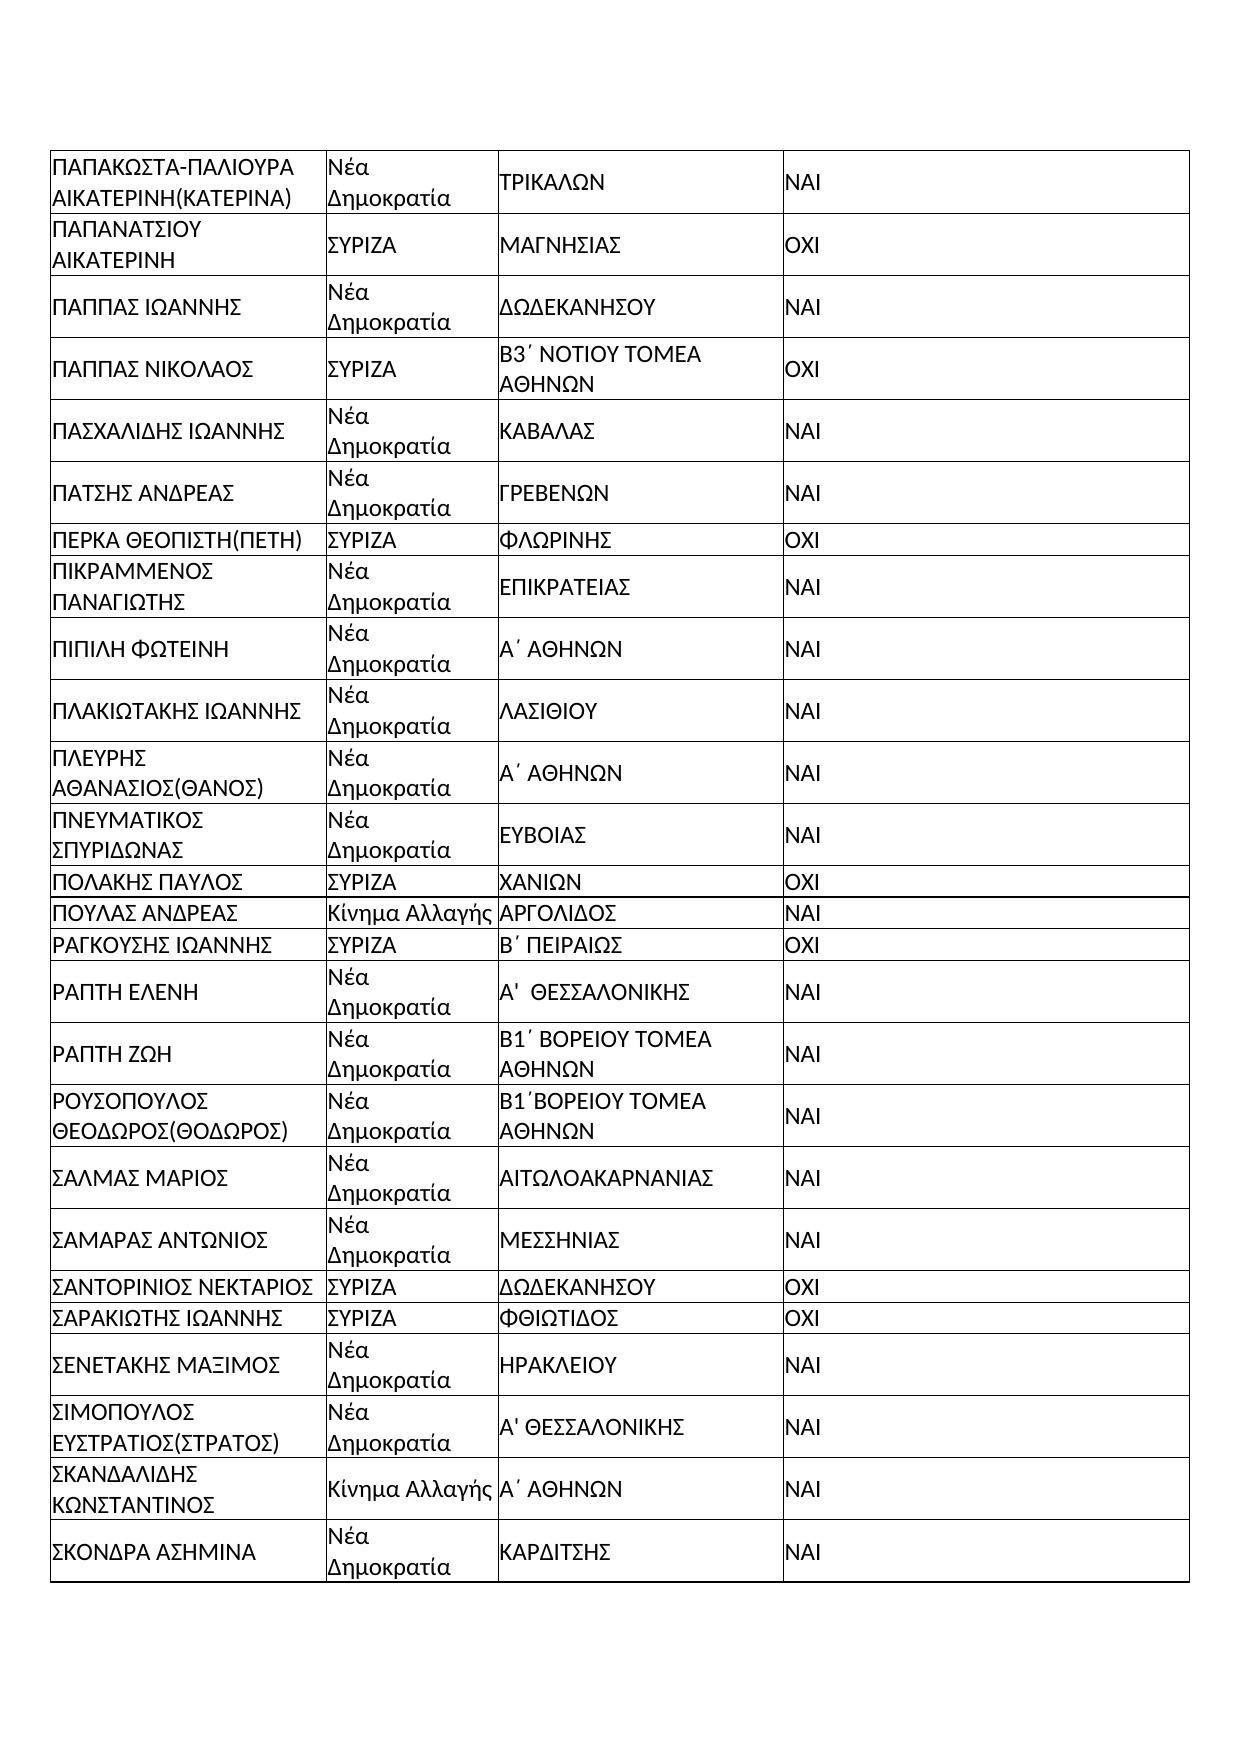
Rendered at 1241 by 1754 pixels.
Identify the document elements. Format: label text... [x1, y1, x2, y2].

table_cell Νέα Δημοκρατία [327, 1520, 498, 1581]
table_cell Νέα Δημοκρατία [327, 556, 498, 617]
table_cell Β3΄ ΝΟΤΙΟΥ ΤΟΜΕΑ ΑΘΗΝΩΝ [499, 338, 783, 399]
table_cell ΟΧΙ [784, 1303, 1189, 1333]
table_cell ΟΧΙ [784, 338, 1189, 399]
table_cell Α' ΘΕΣΣΑΛΟΝΙΚΗΣ [499, 1396, 783, 1457]
table_cell Νέα Δημοκρατία [327, 151, 498, 212]
table_cell ΤΡΙΚΑΛΩΝ [499, 151, 783, 212]
table_cell ΝΑΙ [784, 1458, 1189, 1519]
table_cell Νέα Δημοκρατία [327, 742, 498, 803]
table_cell ΑΡΓΟΛΙΔΟΣ [499, 898, 783, 928]
table_cell ΝΑΙ [784, 276, 1189, 337]
table_cell Νέα Δημοκρατία [327, 1085, 498, 1146]
table_cell Α΄ ΑΘΗΝΩΝ [499, 1458, 783, 1519]
table_cell Β΄ ΠΕΙΡΑΙΩΣ [499, 929, 783, 959]
table_cell ΠΛΕΥΡΗΣ ΑΘΑΝΑΣΙΟΣ(ΘΑΝΟΣ) [51, 742, 326, 803]
table_cell ΝΑΙ [784, 1334, 1189, 1395]
table_cell ΝΑΙ [784, 400, 1189, 461]
table_cell ΡΑΠΤΗ ΖΩΗ [51, 1023, 326, 1084]
table_cell ΟΧΙ [784, 214, 1189, 274]
table_cell ΝΑΙ [784, 1085, 1189, 1146]
table_cell Α΄ ΑΘΗΝΩΝ [499, 618, 783, 679]
table_cell Νέα Δημοκρατία [327, 1334, 498, 1395]
table_cell ΠΕΡΚΑ ΘΕΟΠΙΣΤΗ(ΠΕΤΗ) [51, 524, 326, 554]
table_cell ΣΑΝΤΟΡΙΝΙΟΣ ΝΕΚΤΑΡΙΟΣ [51, 1271, 326, 1302]
table_cell ΝΑΙ [784, 898, 1189, 928]
table_cell ΣΥΡΙΖΑ [327, 338, 498, 399]
table_cell ΣΚΟΝΔΡΑ ΑΣΗΜΙΝΑ [51, 1520, 326, 1581]
table_cell ΝΑΙ [784, 742, 1189, 803]
table_cell Νέα Δημοκρατία [327, 1147, 498, 1208]
table_cell ΕΠΙΚΡΑΤΕΙΑΣ [499, 556, 783, 617]
table_cell ΣΑΡΑΚΙΩΤΗΣ ΙΩΑΝΝΗΣ [51, 1303, 326, 1333]
table_cell ΣΥΡΙΖΑ [327, 524, 498, 554]
table_cell ΣΥΡΙΖΑ [327, 214, 498, 274]
table_cell ΝΑΙ [784, 961, 1189, 1022]
table_cell ΠΑΠΠΑΣ ΙΩΑΝΝΗΣ [51, 276, 326, 337]
table_cell Νέα Δημοκρατία [327, 462, 498, 523]
table_cell ΝΑΙ [784, 1023, 1189, 1084]
table_cell ΚΑΡΔΙΤΣΗΣ [499, 1520, 783, 1581]
table_cell Νέα Δημοκρατία [327, 1023, 498, 1084]
table_cell ΕΥΒΟΙΑΣ [499, 804, 783, 865]
table_cell ΝΑΙ [784, 618, 1189, 679]
table_cell ΠΝΕΥΜΑΤΙΚΟΣ ΣΠΥΡΙΔΩΝΑΣ [51, 804, 326, 865]
table_cell Α΄ ΑΘΗΝΩΝ [499, 742, 783, 803]
table_cell ΡΑΠΤΗ ΕΛΕΝΗ [51, 961, 326, 1022]
table_cell ΠΑΠΑΚΩΣΤΑ-ΠΑΛΙΟΥΡΑ ΑΙΚΑΤΕΡΙΝΗ(ΚΑΤΕΡΙΝΑ) [51, 151, 326, 212]
table_cell Νέα Δημοκρατία [327, 400, 498, 461]
table_cell ΣΚΑΝΔΑΛΙΔΗΣ ΚΩΝΣΤΑΝΤΙΝΟΣ [51, 1458, 326, 1519]
table_cell Νέα Δημοκρατία [327, 1209, 498, 1270]
table_cell ΣΑΜΑΡΑΣ ΑΝΤΩΝΙΟΣ [51, 1209, 326, 1270]
table_cell ΦΘΙΩΤΙΔΟΣ [499, 1303, 783, 1333]
table_cell ΠΑΠΑΝΑΤΣΙΟΥ ΑΙΚΑΤΕΡΙΝΗ [51, 214, 326, 274]
table_cell ΝΑΙ [784, 680, 1189, 741]
table_cell ΣΕΝΕΤΑΚΗΣ ΜΑΞΙΜΟΣ [51, 1334, 326, 1395]
table_cell ΝΑΙ [784, 151, 1189, 212]
table_cell ΛΑΣΙΘΙΟΥ [499, 680, 783, 741]
table_cell ΠΑΣΧΑΛΙΔΗΣ ΙΩΑΝΝΗΣ [51, 400, 326, 461]
table_cell ΠΛΑΚΙΩΤΑΚΗΣ ΙΩΑΝΝΗΣ [51, 680, 326, 741]
table_cell ΠΑΠΠΑΣ ΝΙΚΟΛΑΟΣ [51, 338, 326, 399]
table_cell ΦΛΩΡΙΝΗΣ [499, 524, 783, 554]
table_cell ΝΑΙ [784, 1147, 1189, 1208]
table_cell Κίνημα Αλλαγής [327, 1458, 498, 1519]
table_cell Νέα Δημοκρατία [327, 961, 498, 1022]
table_cell ΝΑΙ [784, 1520, 1189, 1581]
table_cell ΝΑΙ [784, 462, 1189, 523]
table_cell ΣΥΡΙΖΑ [327, 866, 498, 896]
table_cell ΜΑΓΝΗΣΙΑΣ [499, 214, 783, 274]
table_cell Β1΄ ΒΟΡΕΙΟΥ ΤΟΜΕΑ ΑΘΗΝΩΝ [499, 1023, 783, 1084]
table_cell ΝΑΙ [784, 804, 1189, 865]
table_cell ΡΟΥΣΟΠΟΥΛΟΣ ΘΕΟΔΩΡΟΣ(ΘΟΔΩΡΟΣ) [51, 1085, 326, 1146]
table_cell ΝΑΙ [784, 1209, 1189, 1270]
table_cell ΗΡΑΚΛΕΙΟΥ [499, 1334, 783, 1395]
table_cell Α' ΘΕΣΣΑΛΟΝΙΚΗΣ [499, 961, 783, 1022]
table_cell Κίνημα Αλλαγής [327, 898, 498, 928]
table_cell ΠΙΠΙΛΗ ΦΩΤΕΙΝΗ [51, 618, 326, 679]
table_cell ΠΟΛΑΚΗΣ ΠΑΥΛΟΣ [51, 866, 326, 896]
table_cell ΟΧΙ [784, 1271, 1189, 1302]
table_cell ΣΙΜΟΠΟΥΛΟΣ ΕΥΣΤΡΑΤΙΟΣ(ΣΤΡΑΤΟΣ) [51, 1396, 326, 1457]
table_cell ΟΧΙ [784, 866, 1189, 896]
table_cell ΝΑΙ [784, 1396, 1189, 1457]
table_cell Β1΄ΒΟΡΕΙΟΥ ΤΟΜΕΑ ΑΘΗΝΩΝ [499, 1085, 783, 1146]
table_cell Νέα Δημοκρατία [327, 1396, 498, 1457]
table_cell ΟΧΙ [784, 929, 1189, 959]
table_cell ΠΟΥΛΑΣ ΑΝΔΡΕΑΣ [51, 898, 326, 928]
table_cell ΡΑΓΚΟΥΣΗΣ ΙΩΑΝΝΗΣ [51, 929, 326, 959]
table_cell ΚΑΒΑΛΑΣ [499, 400, 783, 461]
table_cell Νέα Δημοκρατία [327, 804, 498, 865]
table_cell Νέα Δημοκρατία [327, 618, 498, 679]
table_cell Νέα Δημοκρατία [327, 680, 498, 741]
table_cell ΑΙΤΩΛΟΑΚΑΡΝΑΝΙΑΣ [499, 1147, 783, 1208]
table_cell ΟΧΙ [784, 524, 1189, 554]
table_cell ΠΑΤΣΗΣ ΑΝΔΡΕΑΣ [51, 462, 326, 523]
table_cell ΜΕΣΣΗΝΙΑΣ [499, 1209, 783, 1270]
table_cell ΣΑΛΜΑΣ ΜΑΡΙΟΣ [51, 1147, 326, 1208]
table_cell ΣΥΡΙΖΑ [327, 929, 498, 959]
table_cell ΓΡΕΒΕΝΩΝ [499, 462, 783, 523]
table_cell ΔΩΔΕΚΑΝΗΣΟΥ [499, 1271, 783, 1302]
table_cell ΣΥΡΙΖΑ [327, 1271, 498, 1302]
table_cell ΧΑΝΙΩΝ [499, 866, 783, 896]
table_cell ΝΑΙ [784, 556, 1189, 617]
table_cell ΣΥΡΙΖΑ [327, 1303, 498, 1333]
table_cell ΠΙΚΡΑΜΜΕΝΟΣ ΠΑΝΑΓΙΩΤΗΣ [51, 556, 326, 617]
table_cell ΔΩΔΕΚΑΝΗΣΟΥ [499, 276, 783, 337]
table_cell Νέα Δημοκρατία [327, 276, 498, 337]
